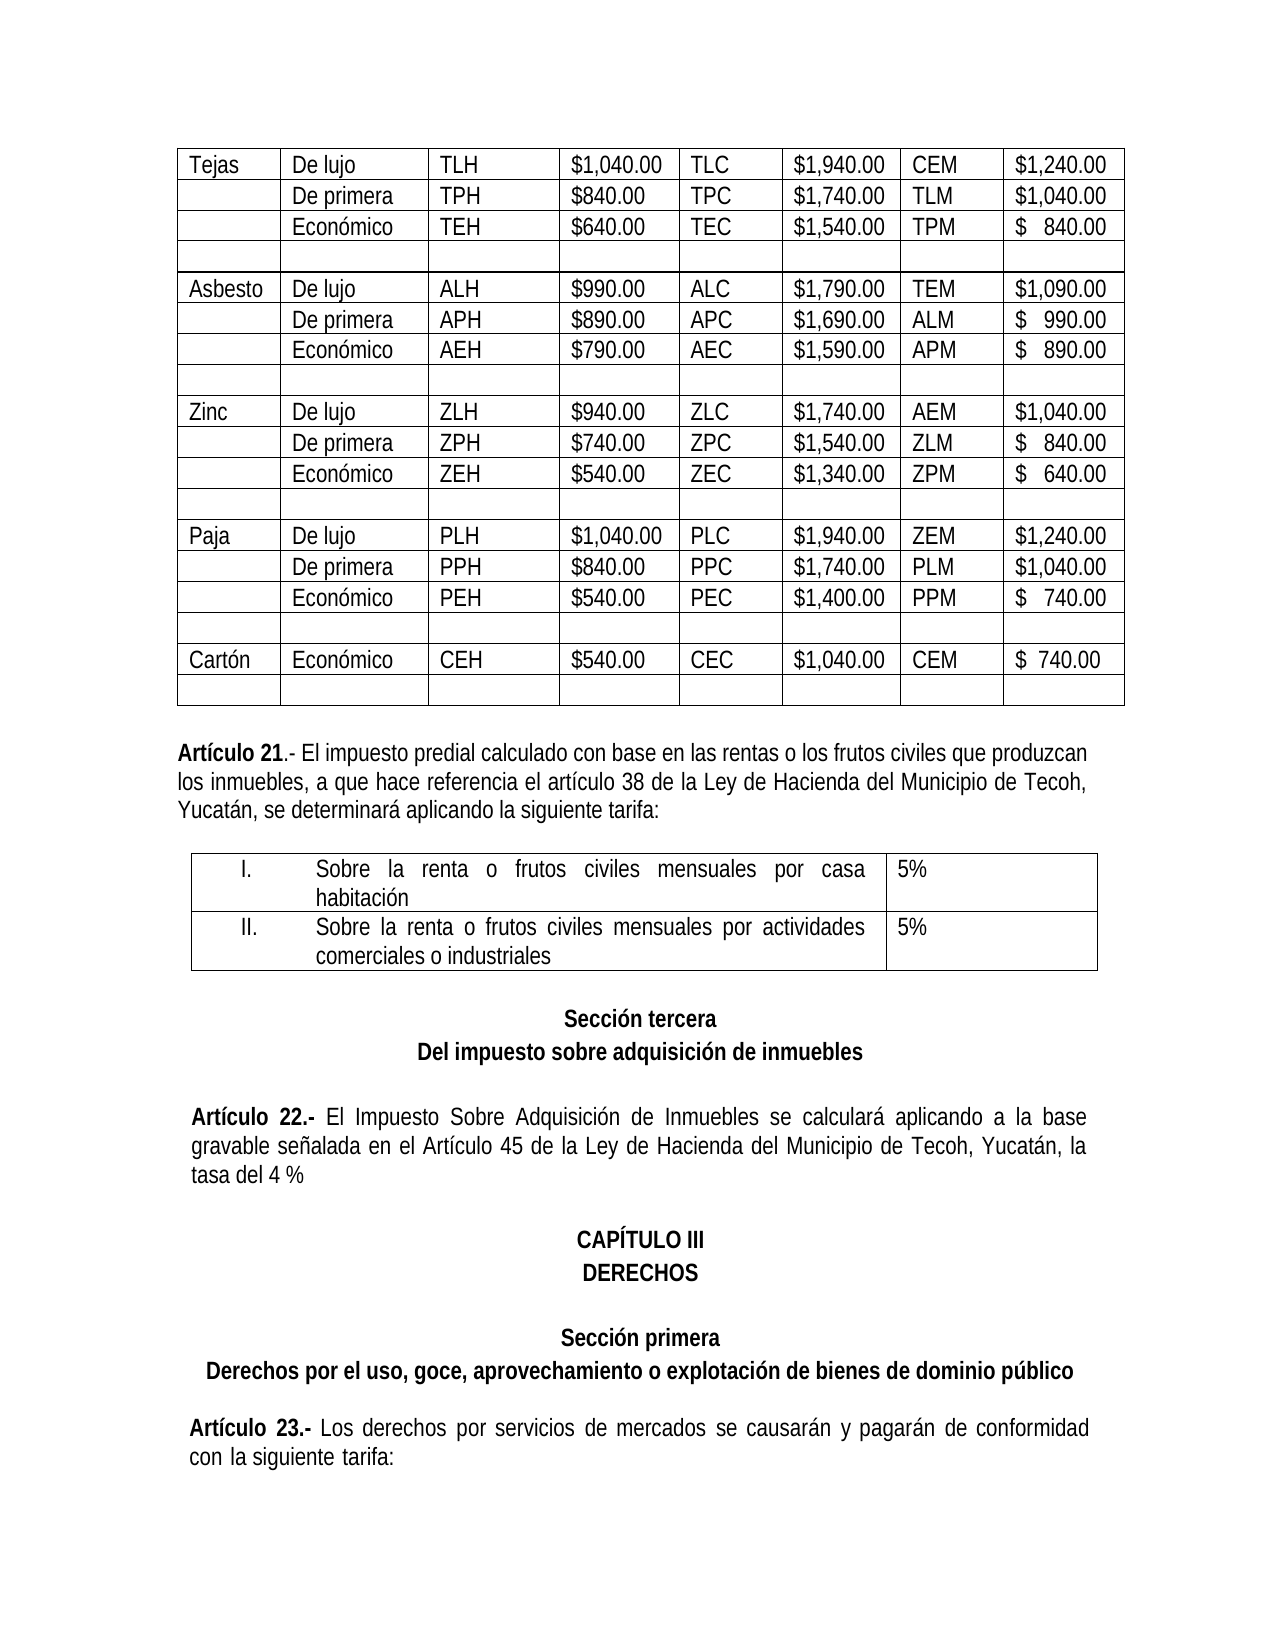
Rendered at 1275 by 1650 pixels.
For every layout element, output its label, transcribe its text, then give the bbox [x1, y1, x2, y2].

table_cell [281, 613, 428, 643]
table_cell [560, 613, 679, 643]
text Sección tercera [191, 1004, 1089, 1033]
table_cell PEC [680, 582, 782, 612]
table_cell $1,940.00 [783, 149, 900, 178]
table_cell [178, 303, 280, 333]
table_cell [783, 613, 900, 643]
table_header Sobre la renta o frutos civiles mensuales por casa habitación [192, 854, 886, 911]
table_cell APH [429, 303, 559, 333]
table_cell $540.00 [560, 582, 679, 612]
table_cell CEM [901, 149, 1003, 178]
table_cell [429, 489, 559, 519]
table_cell [783, 675, 900, 704]
table_cell [901, 675, 1003, 704]
table_cell PPH [429, 551, 559, 581]
table_cell $1,040.00 [1004, 396, 1124, 426]
table_cell [560, 365, 679, 395]
table_cell $1,400.00 [783, 582, 900, 612]
table_cell Económico [281, 211, 428, 240]
table_cell ZEH [429, 458, 559, 488]
table_cell [783, 365, 900, 395]
table_cell [1004, 613, 1124, 643]
table_cell APC [680, 303, 782, 333]
table_cell Económico [281, 644, 428, 673]
table_cell ZLC [680, 396, 782, 426]
table_cell ZPH [429, 427, 559, 457]
table_cell $1,040.00 [783, 644, 900, 673]
table_cell Económico [281, 334, 428, 364]
table_cell [1004, 365, 1124, 395]
table_cell $790.00 [560, 334, 679, 364]
table_cell [783, 241, 900, 271]
table_cell [429, 365, 559, 395]
table_cell TLH [429, 149, 559, 178]
table_cell AEM [901, 396, 1003, 426]
table_cell [901, 489, 1003, 519]
table_cell [1004, 489, 1124, 519]
table_cell De lujo [281, 149, 428, 178]
table_cell ZEM [901, 520, 1003, 550]
text Artículo 22.- El Impuesto Sobre Adquisición de Inmuebles se calculará aplicando a la base gravable señalada en el Artículo 45 de la Ley de Hacienda del Municipio de Tecoh, Yucatán, la tasa del 4 % [191, 1102, 1089, 1188]
table_cell Asbesto [178, 273, 280, 302]
text Artículo 21.- El impuesto predial calculado con base en las rentas o los frutos civiles que produzcan los inmuebles, a que hace referencia el artículo 38 de la Ley de Hacienda del Municipio de Tecoh, Yucatán, se determinará aplicando la siguiente tarifa: [177, 738, 1089, 824]
table_cell [178, 458, 280, 488]
table_cell $1,040.00 [560, 520, 679, 550]
table_cell $890.00 [560, 303, 679, 333]
table_cell TPC [680, 180, 782, 209]
table_cell De primera [281, 551, 428, 581]
table_cell $ 640.00 [1004, 458, 1124, 488]
table_cell PEH [429, 582, 559, 612]
text DERECHOS [191, 1258, 1089, 1286]
table_cell [783, 489, 900, 519]
table_cell PLC [680, 520, 782, 550]
table_cell Económico [281, 582, 428, 612]
table_cell $ 840.00 [1004, 427, 1124, 457]
table_cell AEC [680, 334, 782, 364]
table_cell TPM [901, 211, 1003, 240]
table_cell $1,690.00 [783, 303, 900, 333]
text Del impuesto sobre adquisición de inmuebles [191, 1037, 1089, 1066]
table_cell [178, 180, 280, 209]
table_cell [178, 551, 280, 581]
table_cell De lujo [281, 273, 428, 302]
table_cell [560, 675, 679, 704]
table_cell $ 990.00 [1004, 303, 1124, 333]
table_cell $ 840.00 [1004, 211, 1124, 240]
table_cell [680, 489, 782, 519]
table_cell [429, 613, 559, 643]
table_cell [281, 241, 428, 271]
table_cell [281, 365, 428, 395]
table_cell [1004, 241, 1124, 271]
table_cell TPH [429, 180, 559, 209]
table_cell [680, 675, 782, 704]
table_cell $1,590.00 [783, 334, 900, 364]
table_cell $ 740.00 [1004, 582, 1124, 612]
table_cell [281, 489, 428, 519]
table_cell De primera [281, 303, 428, 333]
table_header 5% [887, 854, 1097, 911]
table_cell [178, 241, 280, 271]
table_cell $1,240.00 [1004, 149, 1124, 178]
table_cell PLM [901, 551, 1003, 581]
table_cell TEC [680, 211, 782, 240]
table_cell $ 890.00 [1004, 334, 1124, 364]
table_cell $990.00 [560, 273, 679, 302]
table_cell $1,790.00 [783, 273, 900, 302]
table_cell De lujo [281, 396, 428, 426]
table_cell $740.00 [560, 427, 679, 457]
table_cell ALC [680, 273, 782, 302]
table_cell $940.00 [560, 396, 679, 426]
table_cell [680, 613, 782, 643]
table_cell $1,740.00 [783, 396, 900, 426]
table_cell ZPC [680, 427, 782, 457]
table_cell De primera [281, 427, 428, 457]
table_cell ZLM [901, 427, 1003, 457]
table_cell 5% [887, 912, 1097, 969]
table_cell Económico [281, 458, 428, 488]
table_cell [281, 675, 428, 704]
table_cell [429, 241, 559, 271]
table_cell $1,740.00 [783, 551, 900, 581]
table_cell Zinc [178, 396, 280, 426]
table_cell $1,340.00 [783, 458, 900, 488]
table_cell De primera [281, 180, 428, 209]
table_cell TEM [901, 273, 1003, 302]
table_cell TLC [680, 149, 782, 178]
table_cell [901, 241, 1003, 271]
table_cell $540.00 [560, 458, 679, 488]
table_cell [901, 613, 1003, 643]
table_cell ZPM [901, 458, 1003, 488]
table_cell Tejas [178, 149, 280, 178]
table_cell ALM [901, 303, 1003, 333]
table_cell $1,040.00 [560, 149, 679, 178]
text Sección primera [191, 1323, 1089, 1352]
table_cell [680, 241, 782, 271]
table_cell CEH [429, 644, 559, 673]
table_cell APM [901, 334, 1003, 364]
table_cell $1,540.00 [783, 427, 900, 457]
table_cell ZEC [680, 458, 782, 488]
table_cell $1,740.00 [783, 180, 900, 209]
table_cell [178, 365, 280, 395]
table_cell Paja [178, 520, 280, 550]
table_cell ZLH [429, 396, 559, 426]
table_cell $1,040.00 [1004, 180, 1124, 209]
table_cell Cartón [178, 644, 280, 673]
table_cell PPM [901, 582, 1003, 612]
table_cell [560, 241, 679, 271]
text CAPÍTULO III [191, 1225, 1089, 1254]
table_cell $840.00 [560, 180, 679, 209]
table_cell $ 740.00 [1004, 644, 1124, 673]
table_cell Sobre la renta o frutos civiles mensuales por actividades comerciales o industriales [192, 912, 886, 969]
table_cell [901, 365, 1003, 395]
table_cell [178, 211, 280, 240]
table_cell PPC [680, 551, 782, 581]
table_cell [178, 427, 280, 457]
table_cell [178, 675, 280, 704]
table_cell [178, 489, 280, 519]
table_cell CEC [680, 644, 782, 673]
table_cell CEM [901, 644, 1003, 673]
table_cell $1,540.00 [783, 211, 900, 240]
table_cell [178, 613, 280, 643]
table_cell [560, 489, 679, 519]
table_cell $1,240.00 [1004, 520, 1124, 550]
table_cell ALH [429, 273, 559, 302]
table_cell PLH [429, 520, 559, 550]
table_cell [1004, 675, 1124, 704]
table_cell [178, 334, 280, 364]
table_cell $840.00 [560, 551, 679, 581]
text Artículo 23.- Los derechos por servicios de mercados se causarán y pagarán de conformidad con la siguiente tarifa: [189, 1413, 1089, 1471]
table_cell TEH [429, 211, 559, 240]
table_cell $1,040.00 [1004, 551, 1124, 581]
table_cell $540.00 [560, 644, 679, 673]
text Derechos por el uso, goce, aprovechamiento o explotación de bienes de dominio público [191, 1356, 1089, 1384]
table_cell [680, 365, 782, 395]
table_cell [429, 675, 559, 704]
table_cell TLM [901, 180, 1003, 209]
table_cell $1,090.00 [1004, 273, 1124, 302]
table_cell $1,940.00 [783, 520, 900, 550]
table_cell [178, 582, 280, 612]
table_cell AEH [429, 334, 559, 364]
table_cell De lujo [281, 520, 428, 550]
table_cell $640.00 [560, 211, 679, 240]
